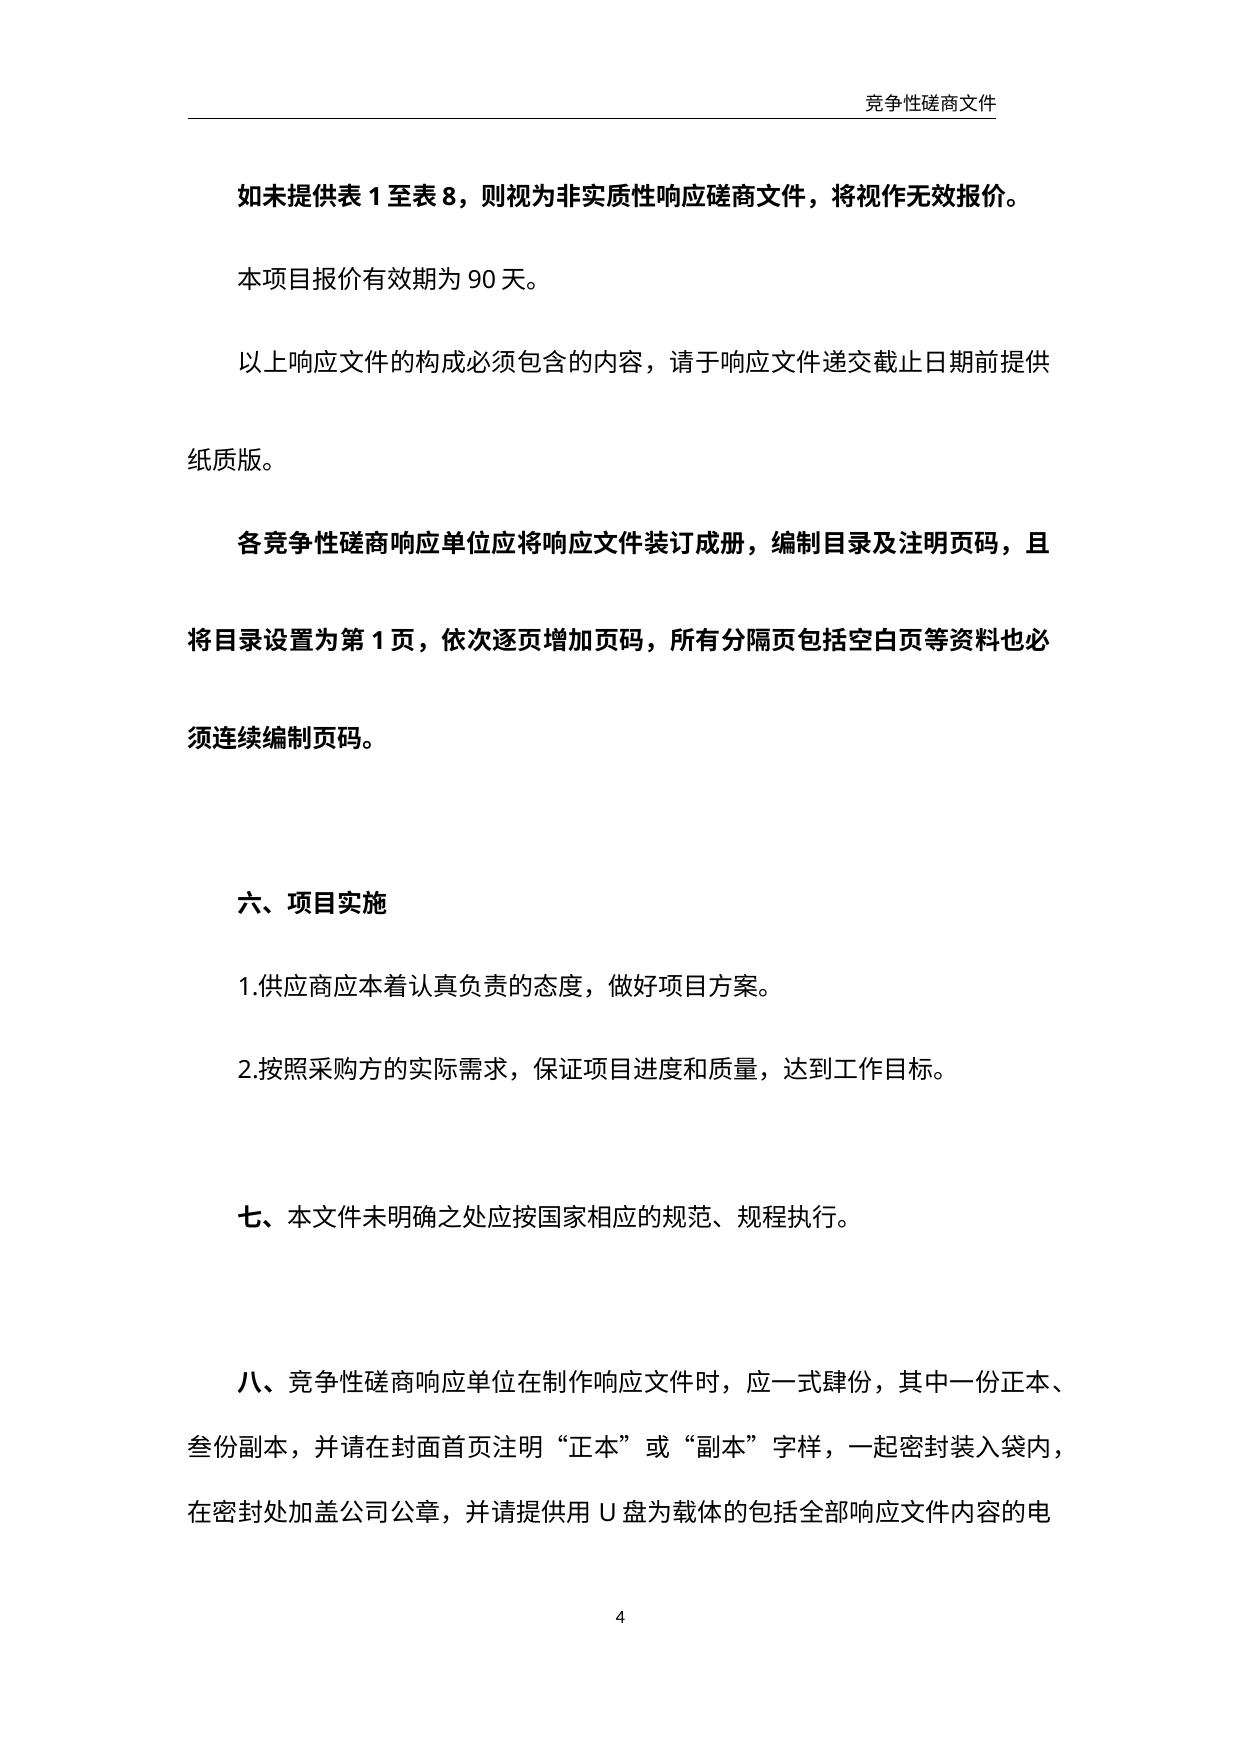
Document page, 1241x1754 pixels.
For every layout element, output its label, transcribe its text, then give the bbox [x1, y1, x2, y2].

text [187, 1348, 1053, 1543]
text 七、本文件未明确之处应按国家相应的规范、规程执行。 [187, 1183, 1053, 1248]
text 各竞争性磋商响应单位应将响应文件装订成册，编制目录及注明页码，且将目录设置为第1页，依次逐页增加页码，所有分隔页包括空白页等资料也必须连续编制页码。 [187, 509, 1053, 769]
text 本项目报价有效期为90天。 [187, 245, 1053, 310]
text 1.供应商应本着认真负责的态度，做好项目方案。 [187, 952, 1053, 1017]
text 六、项目实施 [187, 869, 1053, 934]
text 以上响应文件的构成必须包含的内容，请于响应文件递交截止日期前提供纸质版。 [187, 328, 1053, 491]
text 如未提供表1至表8，则视为非实质性响应磋商文件，将视作无效报价。 [187, 162, 1053, 227]
text 2.按照采购方的实际需求，保证项目进度和质量，达到工作目标。 [187, 1035, 1053, 1100]
